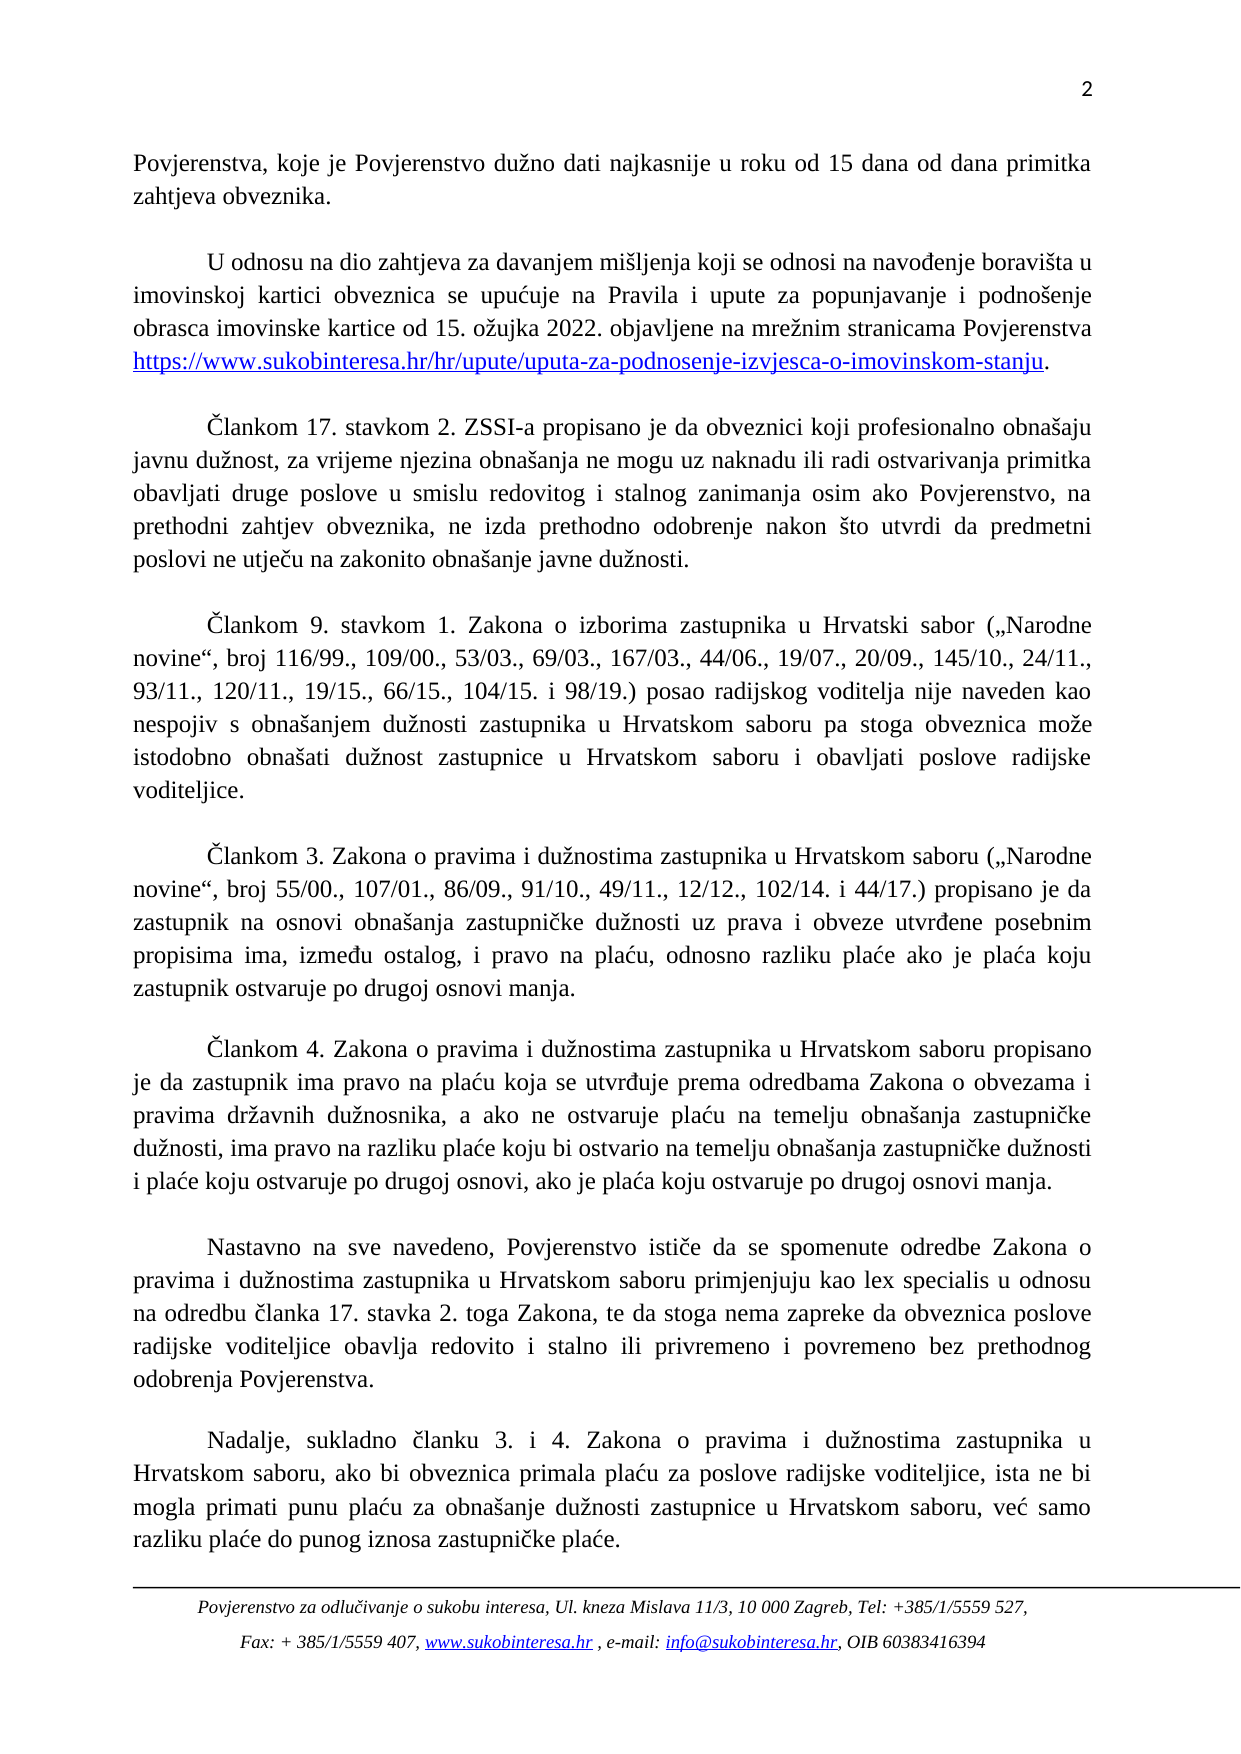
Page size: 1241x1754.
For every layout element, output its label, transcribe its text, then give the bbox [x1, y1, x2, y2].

text Nastavno na sve navedeno, Povjerenstvo ističe da se spomenute odredbe Zakona o pravima i dužnostima zastupnika u Hrvatskom saboru primjenjuju kao lex specialis u odnosu na odredbu članka 17. stavka 2. toga Zakona, te da stoga nema zapreke da obveznica poslove radijske voditeljice obavlja redovito i stalno ili privremeno i povremeno bez prethodnog odobrenja Povjerenstva. [133, 1232, 1092, 1393]
text Člankom 17. stavkom 2. ZSSI-a propisano je da obveznici koji profesionalno obnašaju javnu dužnost, za vrijeme njezina obnašanja ne mogu uz naknadu ili radi ostvarivanja primitka obavljati druge poslove u smislu redovitog i stalnog zanimanja osim ako Povjerenstvo, na prethodni zahtjev obveznika, ne izda prethodno odobrenje nakon što utvrdi da predmetni poslovi ne utječu na zakonito obnašanje javne dužnosti. [133, 412, 1092, 573]
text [133, 148, 1092, 209]
text Člankom 9. stavkom 1. Zakona o izborima zastupnika u Hrvatski sabor („Narodne novine“, broj 116/99., 109/00., 53/03., 69/03., 167/03., 44/06., 19/07., 20/09., 145/10., 24/11., 93/11., 120/11., 19/15., 66/15., 104/15. i 98/19.) posao radijskog voditelja nije naveden kao nespojiv s obnašanjem dužnosti zastupnika u Hrvatskom saboru pa stoga obveznica može istodobno obnašati dužnost zastupnice u Hrvatskom saboru i obavljati poslove radijske voditeljice. [133, 610, 1092, 804]
text Člankom 4. Zakona o pravima i dužnostima zastupnika u Hrvatskom saboru propisano je da zastupnik ima pravo na plaću koja se utvrđuje prema odredbama Zakona o obvezama i pravima državnih dužnosnika, a ako ne ostvaruje plaću na temelju obnašanja zastupničke dužnosti, ima pravo na razliku plaće koju bi ostvario na temelju obnašanja zastupničke dužnosti i plaće koju ostvaruje po drugoj osnovi, ako je plaća koju ostvaruje po drugoj osnovi manja. [133, 1034, 1092, 1195]
text U odnosu na dio zahtjeva za davanjem mišljenja koji se odnosi na navođenje boravišta u imovinskoj kartici obveznica se upućuje na Pravila i upute za popunjavanje i podnošenje obrasca imovinske kartice od 15. ožujka 2022. objavljene na mrežnim stranicama Povjerenstva https://www.sukobinteresa.hr/hr/upute/uputa-za-podnosenje-izvjesca-o-imovinskom-stanju. [133, 247, 1092, 374]
text Člankom 3. Zakona o pravima i dužnostima zastupnika u Hrvatskom saboru („Narodne novine“, broj 55/00., 107/01., 86/09., 91/10., 49/11., 12/12., 102/14. i 44/17.) propisano je da zastupnik na osnovi obnašanja zastupničke dužnosti uz prava i obveze utvrđene posebnim propisima ima, između ostalog, i pravo na plaću, odnosno razliku plaće ako je plaća koju zastupnik ostvaruje po drugoj osnovi manja. [133, 841, 1092, 1002]
text Nadalje, sukladno članku 3. i 4. Zakona o pravima i dužnostima zastupnika u Hrvatskom saboru, ako bi obveznica primala plaću za poslove radijske voditeljice, ista ne bi mogla primati punu plaću za obnašanje dužnosti zastupnice u Hrvatskom saboru, već samo razliku plaće do punog iznosa zastupničke plaće. [133, 1426, 1092, 1553]
